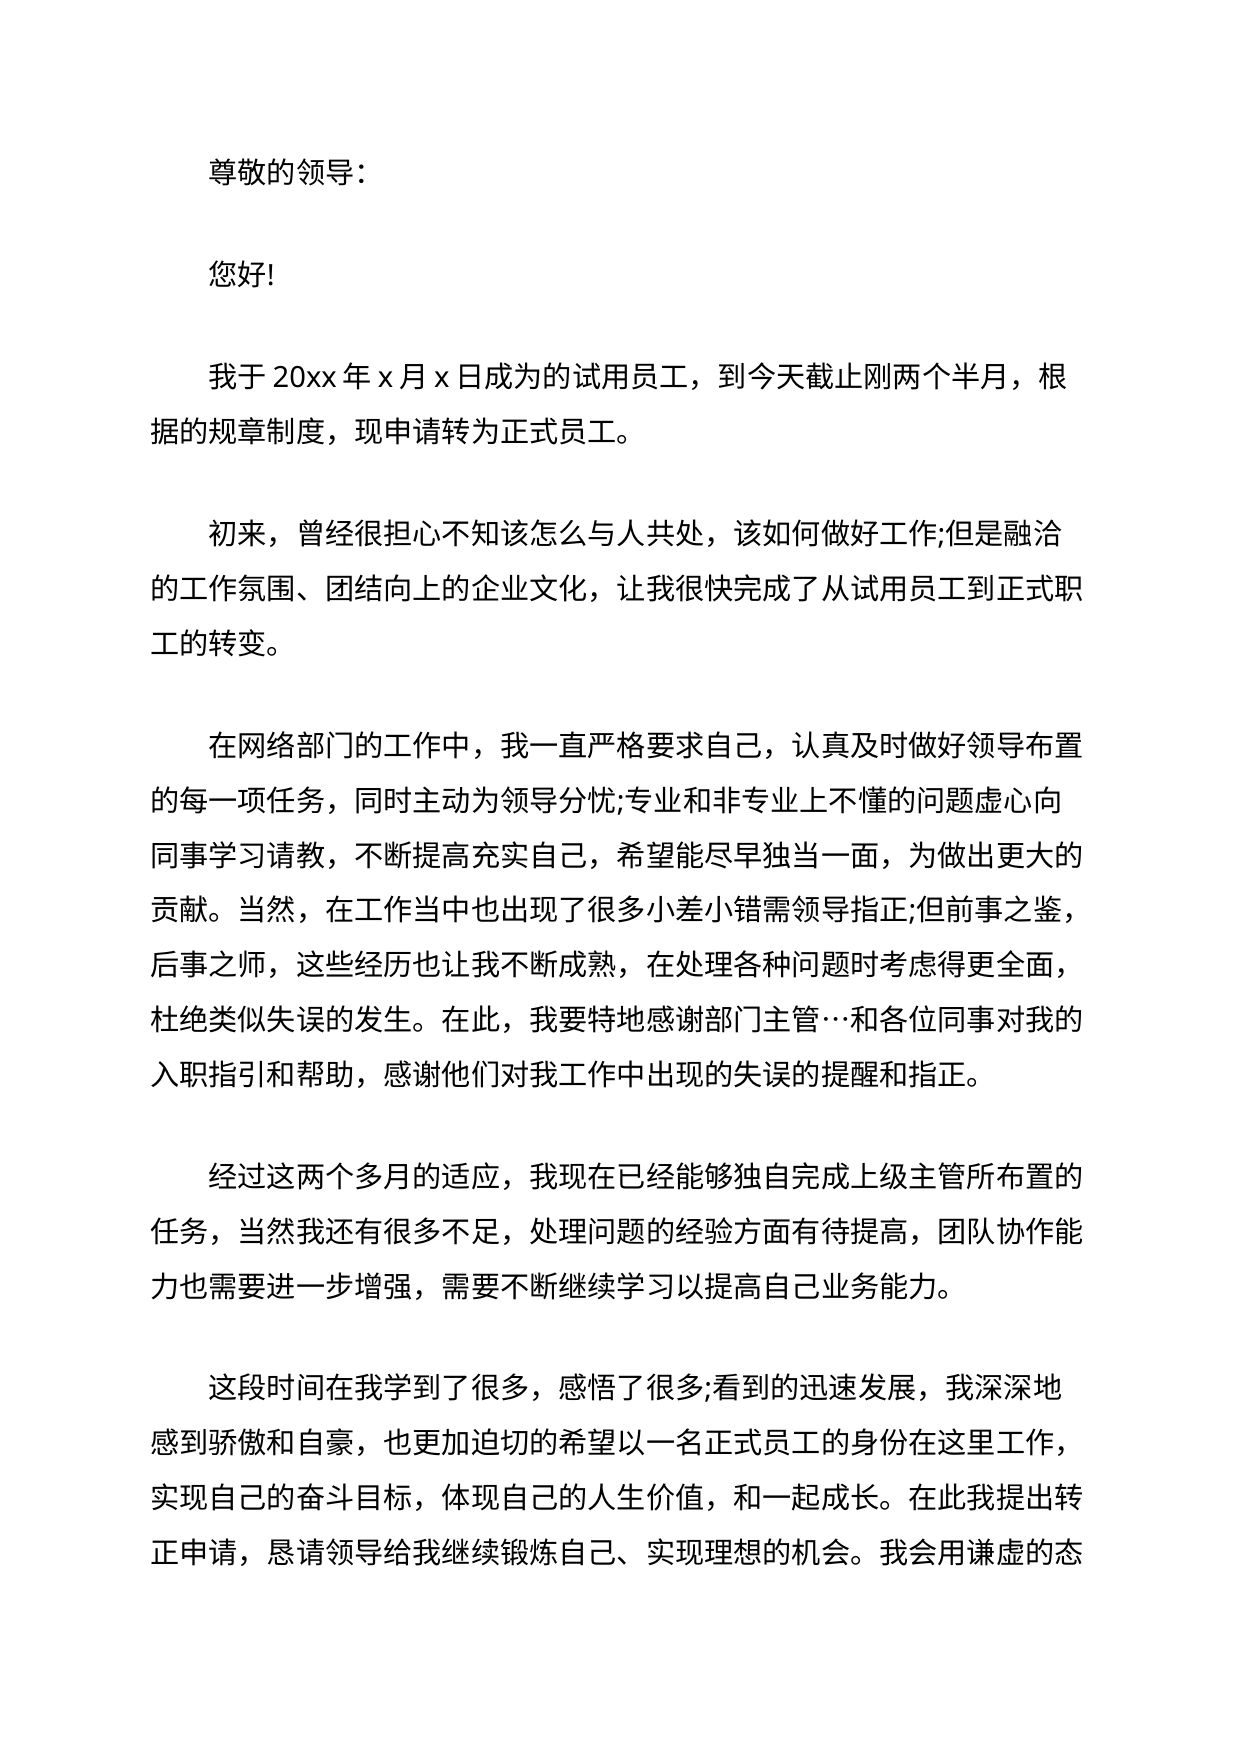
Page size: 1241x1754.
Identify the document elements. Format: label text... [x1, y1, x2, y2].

text 我于20xx年x月x日成为的试用员工，到今天截止刚两个半月，根据的规章制度，现申请转为正式员工。 [150, 354, 1090, 451]
text 在网络部门的工作中，我一直严格要求自己，认真及时做好领导布置的每一项任务，同时主动为领导分忧;专业和非专业上不懂的问题虚心向同事学习请教，不断提高充实自己，希望能尽早独当一面，为做出更大的贡献。当然，在工作当中也出现了很多小差小错需领导指正;但前事之鉴，后事之师，这些经历也让我不断成熟，在处理各种问题时考虑得更全面，杜绝类似失误的发生。在此，我要特地感谢部门主管…和各位同事对我的入职指引和帮助，感谢他们对我工作中出现的失误的提醒和指正。 [150, 722, 1090, 1094]
text 经过这两个多月的适应，我现在已经能够独自完成上级主管所布置的任务，当然我还有很多不足，处理问题的经验方面有待提高，团队协作能力也需要进一步增强，需要不断继续学习以提高自己业务能力。 [150, 1153, 1090, 1306]
text 初来，曾经很担心不知该怎么与人共处，该如何做好工作;但是融洽的工作氛围、团结向上的企业文化，让我很快完成了从试用员工到正式职工的转变。 [150, 511, 1090, 663]
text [150, 1365, 1090, 1572]
text 尊敬的领导： [150, 150, 1090, 192]
text 您好! [150, 252, 1090, 294]
